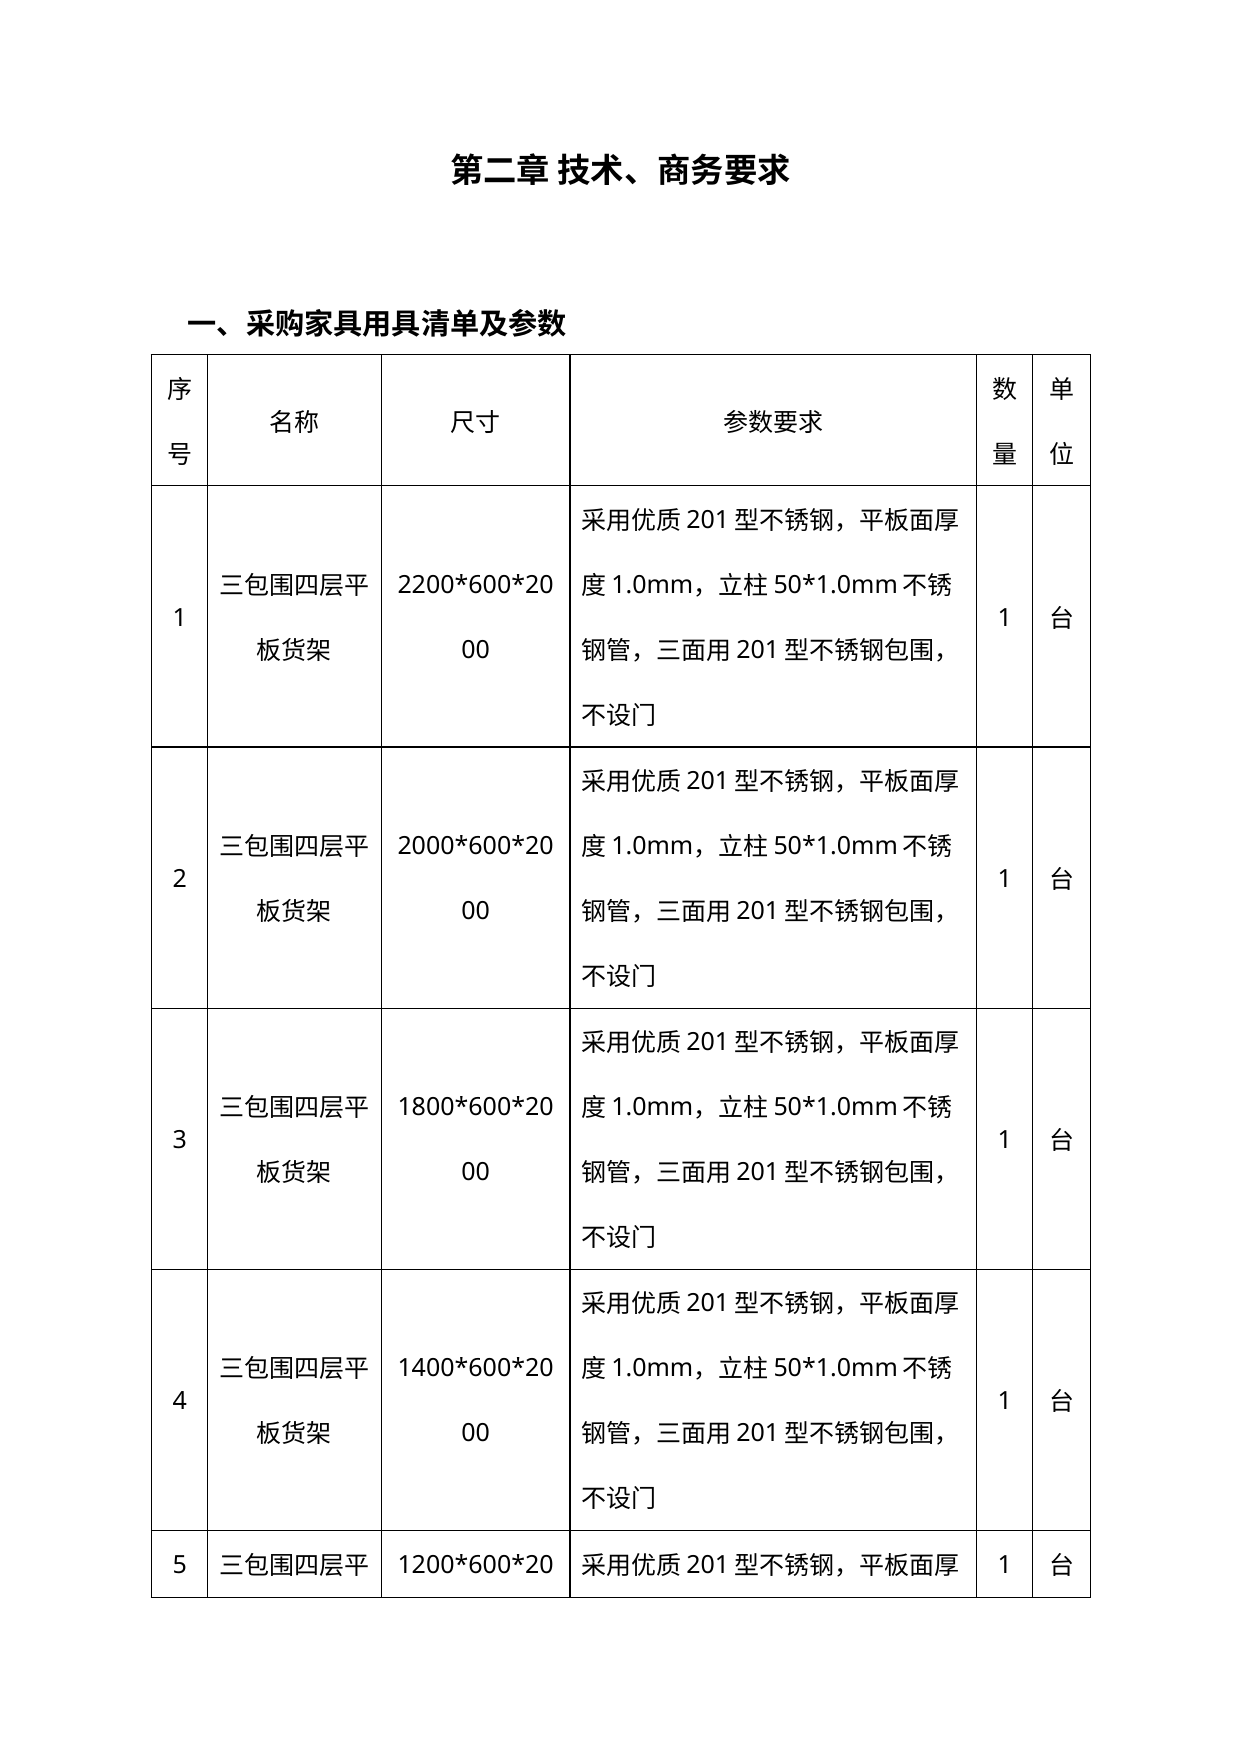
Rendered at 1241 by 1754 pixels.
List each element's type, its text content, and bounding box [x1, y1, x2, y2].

table_header 序号 [152, 355, 207, 485]
text 第二章 技术、商务要求 [187, 135, 1053, 200]
table_cell 三包围四层平板货架 [208, 1270, 381, 1529]
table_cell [571, 1531, 976, 1597]
table_cell 台 [1033, 486, 1090, 746]
table_cell 1200*600*2000 [382, 1531, 569, 1597]
table_cell 1 [977, 748, 1032, 1007]
table_header 尺寸 [382, 355, 569, 485]
table_cell 台 [1033, 1270, 1090, 1529]
table_cell 1 [977, 1009, 1032, 1268]
table_cell 5 [152, 1531, 207, 1597]
table_cell 1 [152, 486, 207, 746]
table_cell 2000*600*2000 [382, 748, 569, 1007]
table_header 单位 [1033, 355, 1090, 485]
table_cell 1 [977, 1270, 1032, 1529]
table_cell 三包围四层平板货架 [208, 486, 381, 746]
table_cell 4 [152, 1270, 207, 1529]
table_cell 采用优质201型不锈钢，平板面厚度1.0mm，立柱50*1.0mm不锈钢管，三面用201型不锈钢包围，不设门 [571, 486, 976, 746]
table_cell 台 [1033, 1009, 1090, 1268]
list 一、采购家具用具清单及参数 [187, 289, 1053, 354]
table_cell 三包围四层平板货架 [208, 1009, 381, 1268]
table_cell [571, 1270, 976, 1529]
table_header 名称 [208, 355, 381, 485]
table_cell 三包围四层平板货架 [208, 748, 381, 1007]
table_cell 台 [1033, 1531, 1090, 1597]
table_header 数量 [977, 355, 1032, 485]
table_cell 1 [977, 486, 1032, 746]
table_header 参数要求 [571, 355, 976, 485]
table_cell 1800*600*2000 [382, 1009, 569, 1268]
table_cell 三包围四层平板货架 [208, 1531, 381, 1597]
table_cell 3 [152, 1009, 207, 1268]
table_cell 2200*600*2000 [382, 486, 569, 746]
table_cell 台 [1033, 748, 1090, 1007]
table_cell 2 [152, 748, 207, 1007]
table_cell 采用优质201型不锈钢，平板面厚度1.0mm，立柱50*1.0mm不锈钢管，三面用201型不锈钢包围，不设门 [571, 748, 976, 1007]
table_cell 1 [977, 1531, 1032, 1597]
table_cell 采用优质201型不锈钢，平板面厚度1.0mm，立柱50*1.0mm不锈钢管，三面用201型不锈钢包围，不设门 [571, 1009, 976, 1268]
table_cell 1400*600*2000 [382, 1270, 569, 1529]
